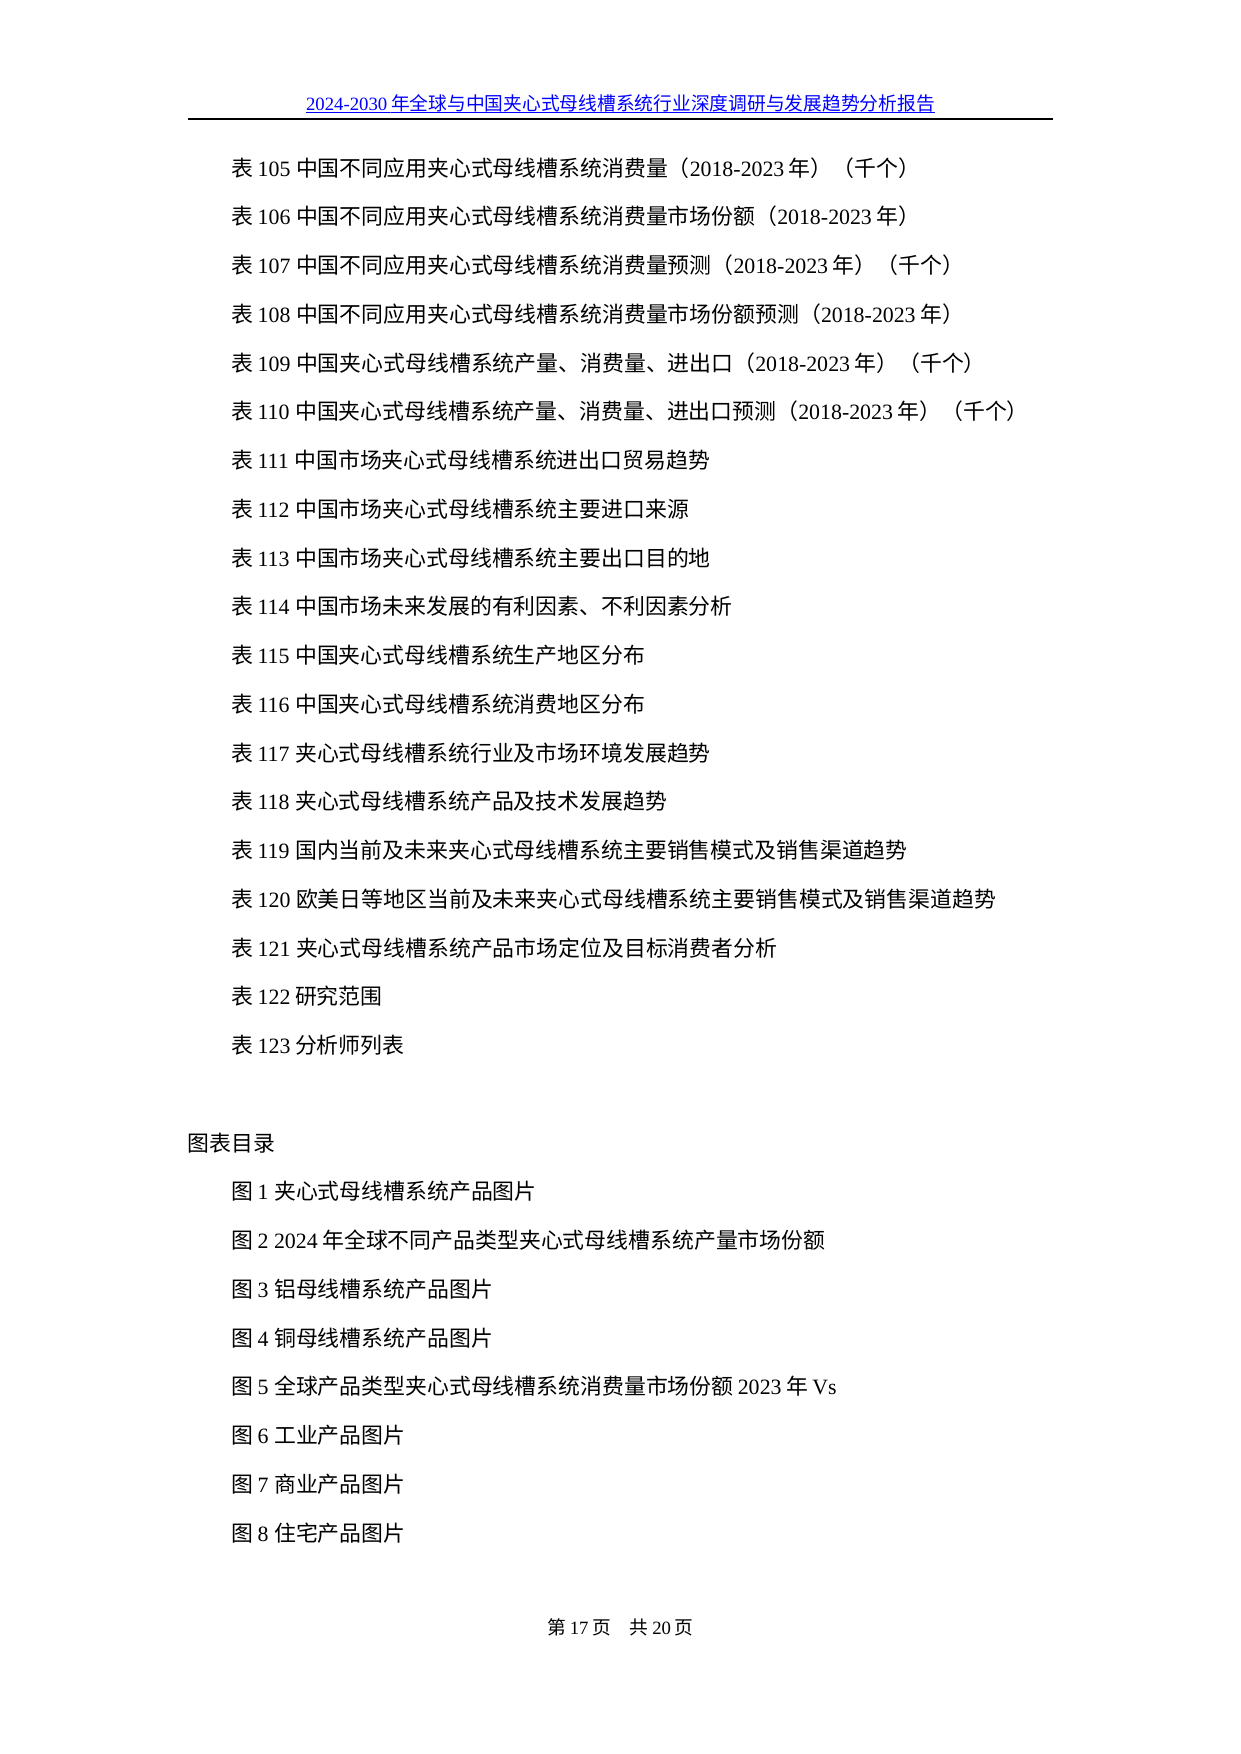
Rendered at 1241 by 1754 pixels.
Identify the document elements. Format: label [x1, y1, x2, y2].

text [187, 150, 1053, 1548]
